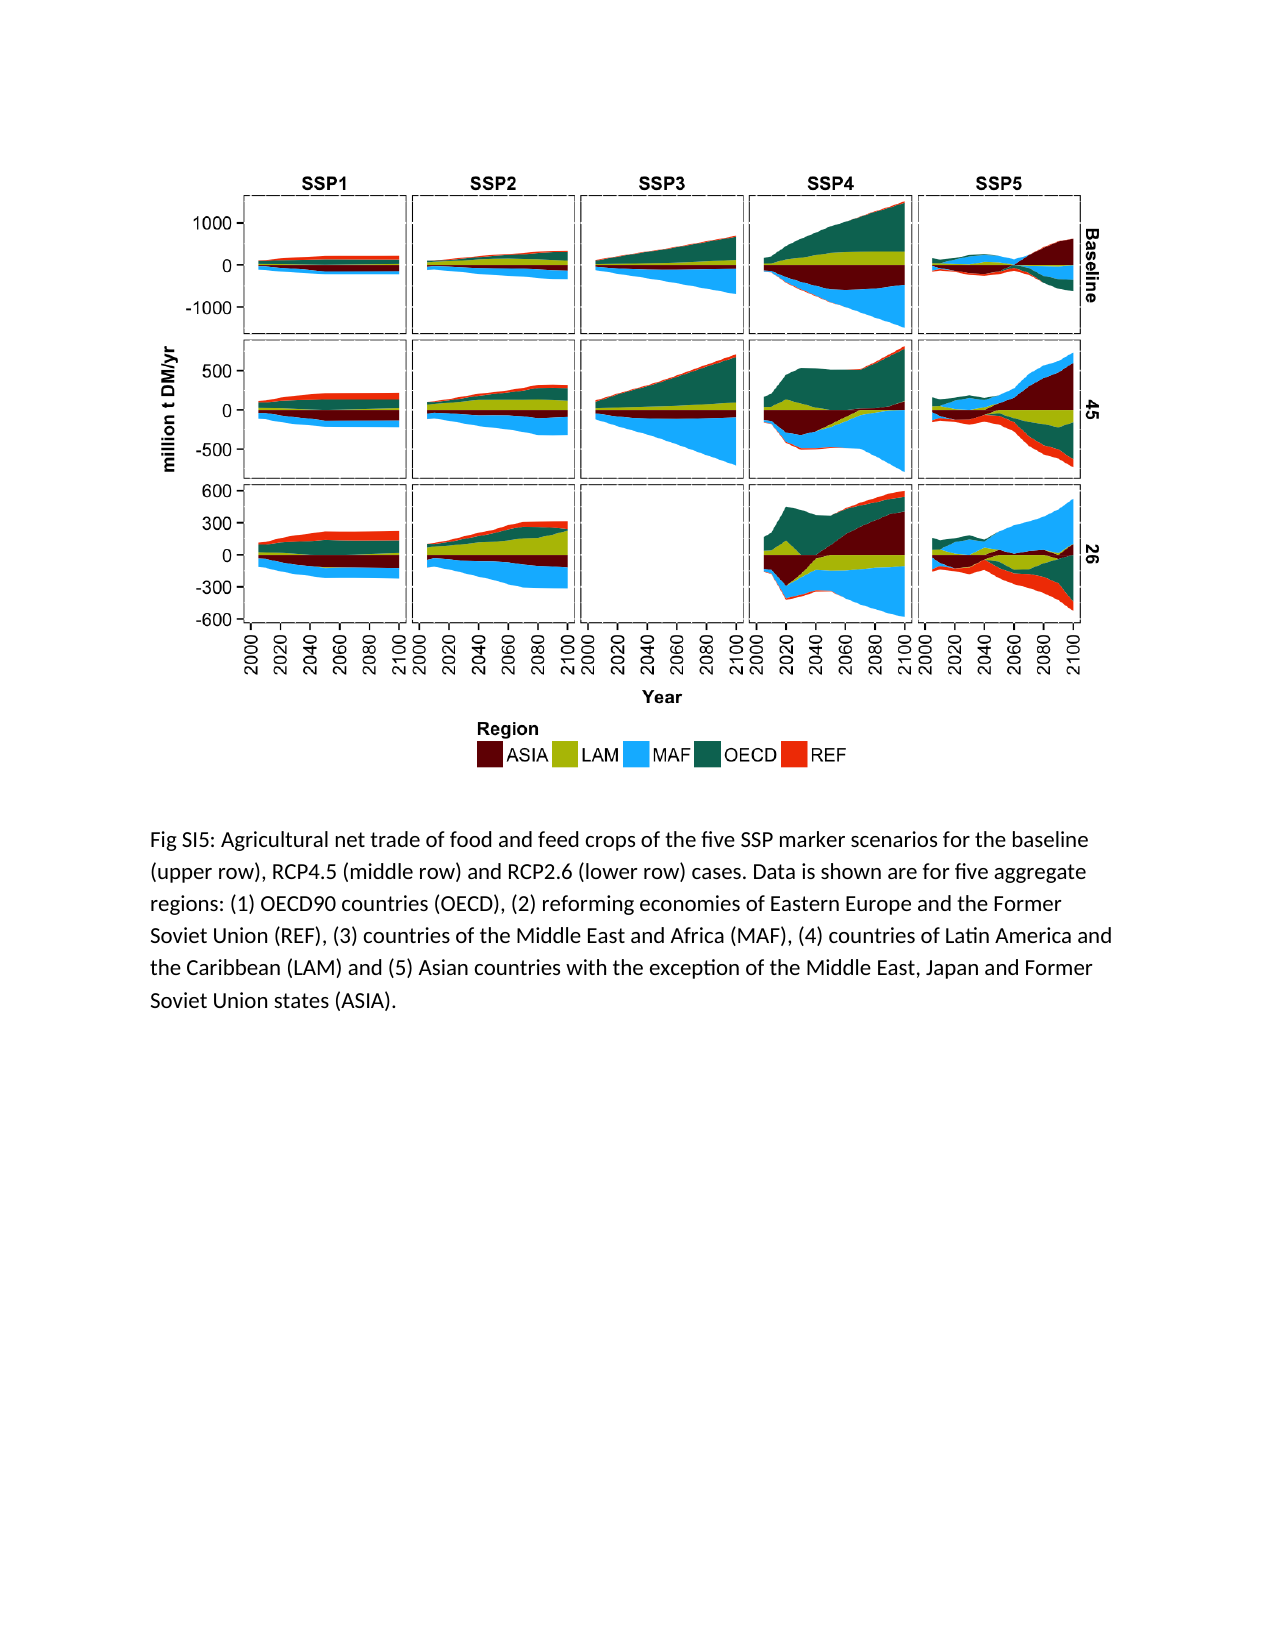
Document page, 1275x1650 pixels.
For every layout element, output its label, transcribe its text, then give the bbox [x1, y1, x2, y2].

picture [150, 150, 1125, 800]
text Fig SI5: Agricultural net trade of food and feed crops of the five SSP marker scenarios for the baseline (upper row), RCP4.5 (middle row) and RCP2.6 (lower row) cases. Data is shown are for five aggregate regions: (1) OECD90 countries (OECD), (2) reforming economies of Eastern Europe and the Former Soviet Union (REF), (3) countries of the Middle East and Africa (MAF), (4) countries of Latin America and the Caribbean (LAM) and (5) Asian countries with the exception of the Middle East, Japan and Former Soviet Union states (ASIA). [150, 825, 1125, 1014]
